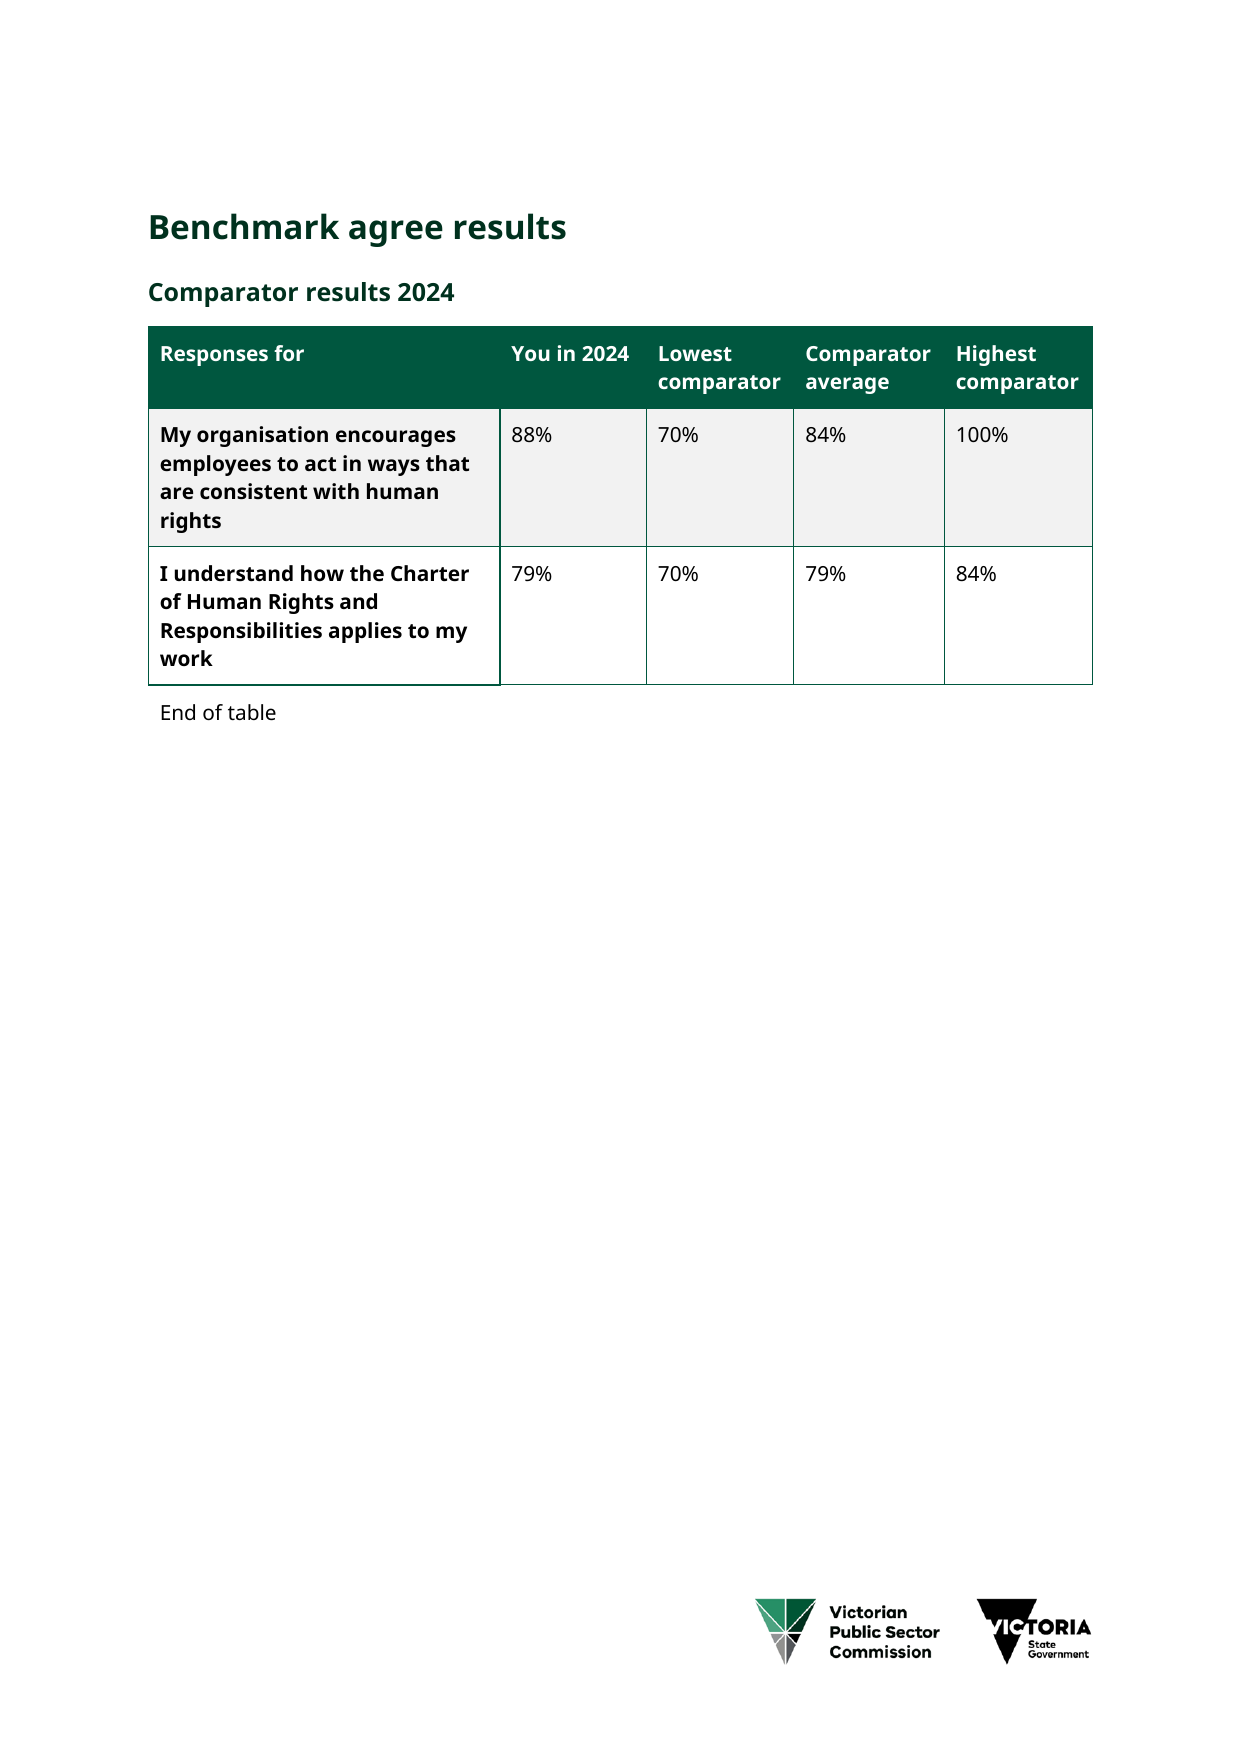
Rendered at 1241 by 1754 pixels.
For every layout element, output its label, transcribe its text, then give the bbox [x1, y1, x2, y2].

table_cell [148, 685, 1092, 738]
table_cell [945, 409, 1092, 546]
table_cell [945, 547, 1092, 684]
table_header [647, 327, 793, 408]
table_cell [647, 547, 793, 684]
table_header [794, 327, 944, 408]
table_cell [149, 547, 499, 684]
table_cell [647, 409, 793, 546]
subtitle Comparator results 2024 [148, 275, 1092, 309]
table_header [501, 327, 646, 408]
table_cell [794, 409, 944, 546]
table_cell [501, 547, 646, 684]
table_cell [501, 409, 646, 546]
picture [754, 1598, 1093, 1666]
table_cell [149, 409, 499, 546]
subtitle Benchmark agree results [148, 203, 1092, 249]
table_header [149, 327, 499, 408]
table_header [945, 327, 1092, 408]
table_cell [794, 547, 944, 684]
